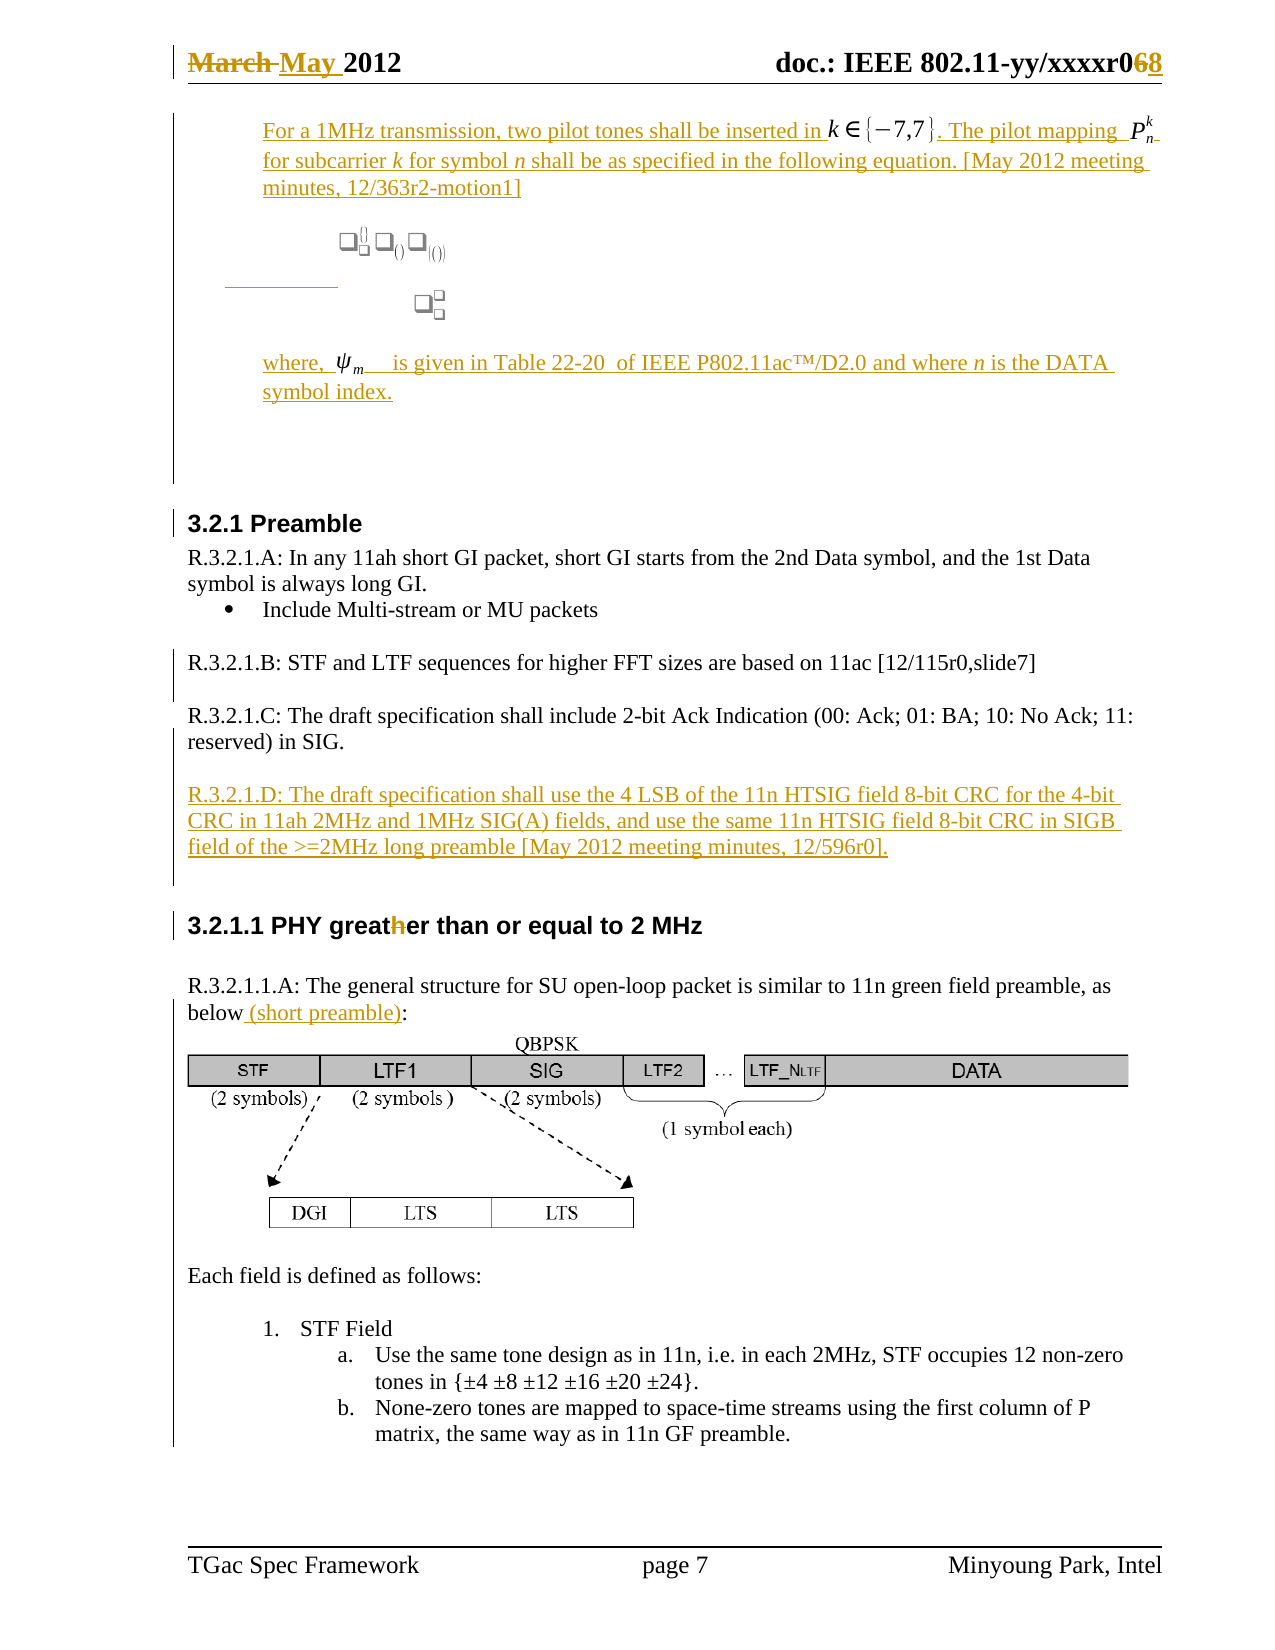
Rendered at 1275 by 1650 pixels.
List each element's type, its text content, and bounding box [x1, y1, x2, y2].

picture [187, 1025, 1129, 1236]
text Each field is defined as follows: [187, 1262, 1162, 1289]
list STF Field [262, 1315, 1162, 1341]
text R.3.2.1.C: The draft specification shall include 2-bit Ack Indication (00: Ack; 01: BA; 10: No Ack; 11: reserved) in SIG. [187, 702, 1162, 754]
text R.3.2.1.A: In any 11ah short GI packet, short GI starts from the 2nd Data symbol, and the 1st Data symbol is always long GI. [187, 543, 1162, 596]
list Use the same tone design as in 11n, i.e. in each 2MHz, STF occupies 12 non-zero tones in {±4 ±8 ±12 ±16 ±20 ±24}. [337, 1341, 1162, 1394]
text R.3.2.1.B: STF and LTF sequences for higher FFT sizes are based on 11ac [12/115r0,slide7] [187, 649, 1162, 675]
subtitle 3.2.1.1 PHY greater than or equal to 2 MHz [187, 911, 1162, 940]
subtitle 3.2.1 Preamble [187, 508, 1162, 537]
list None-zero tones are mapped to space-time streams using the first column of P matrix, the same way as in 11n GF preamble. [337, 1394, 1162, 1447]
list Include Multi-stream or MU packets [225, 596, 1162, 623]
text R.3.2.1.1.A: The general structure for SU open-loop packet is similar to 11n green field preamble, as below: [187, 972, 1162, 1025]
